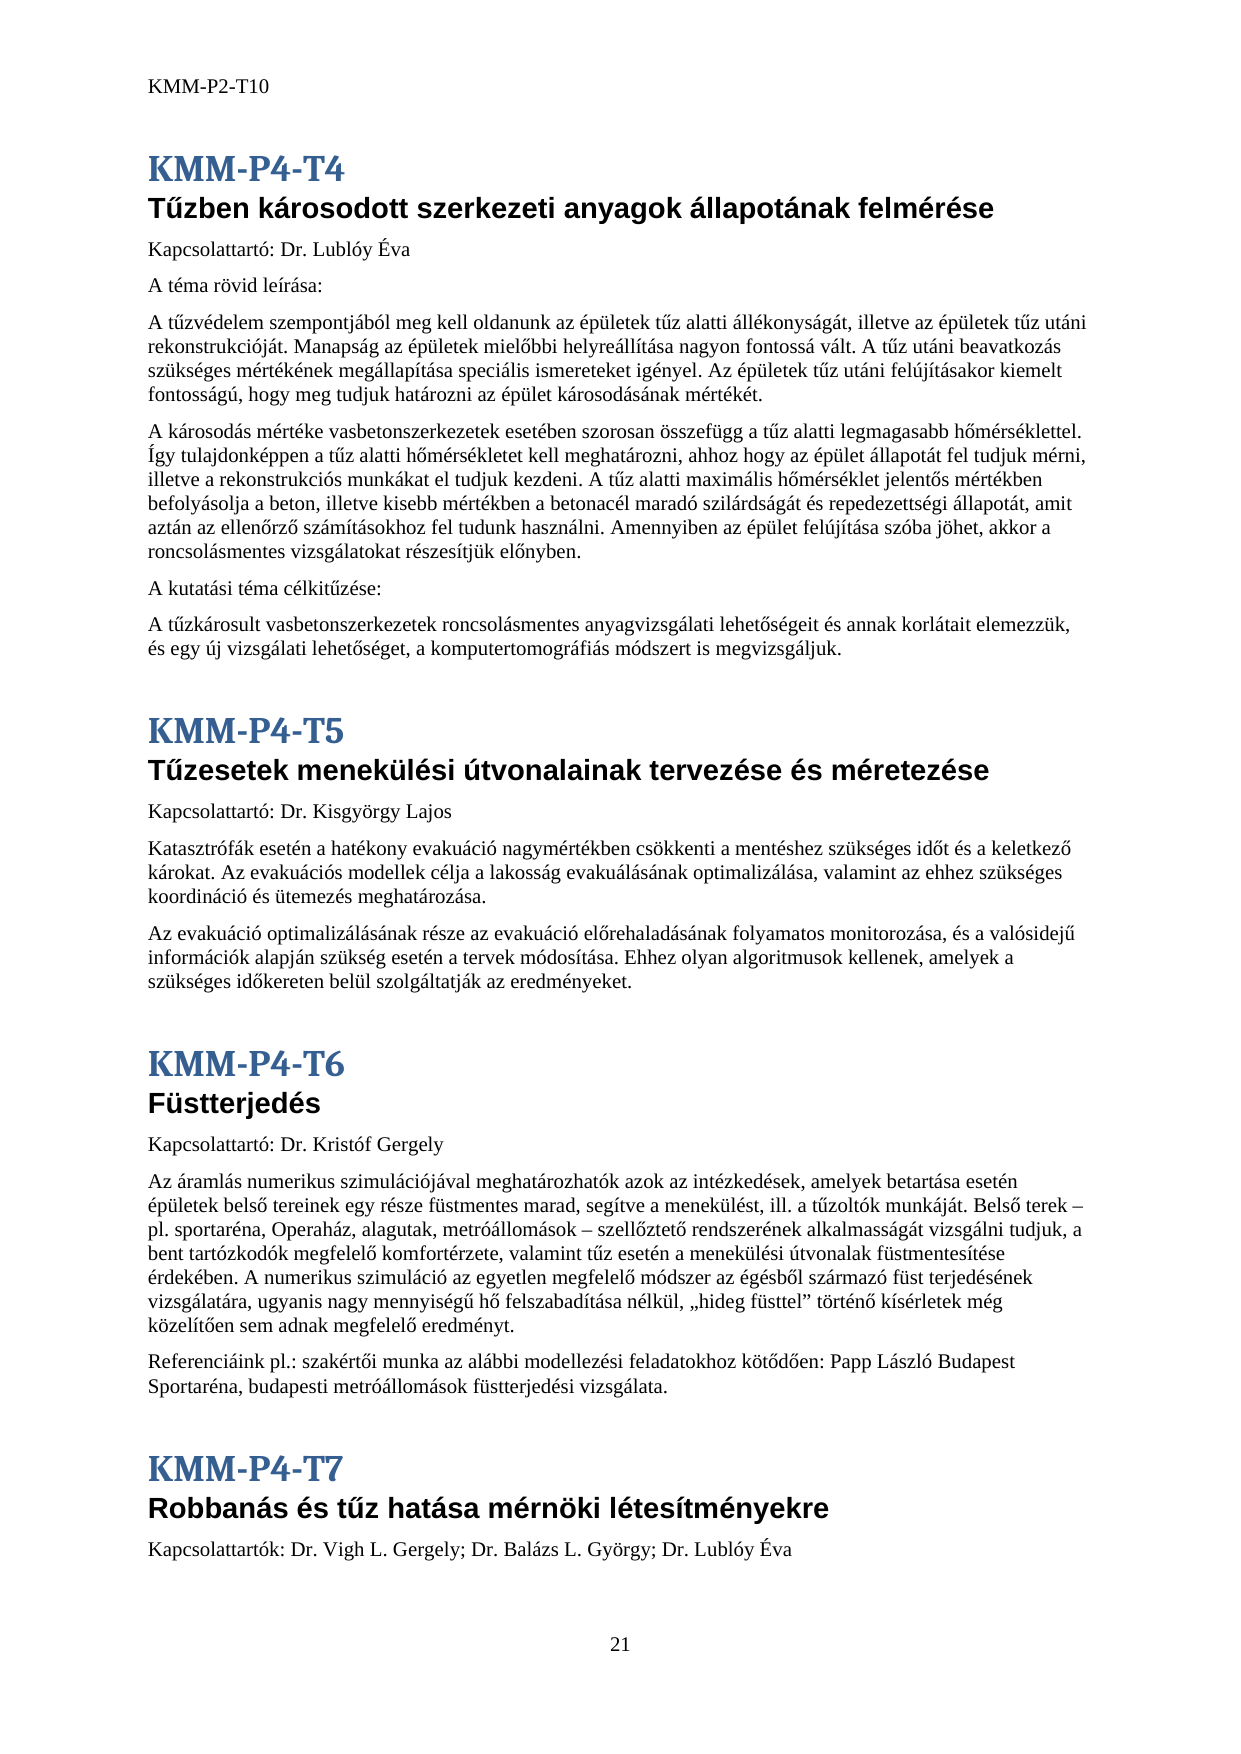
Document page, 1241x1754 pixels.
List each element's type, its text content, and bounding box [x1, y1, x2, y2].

text Füstterjedés [148, 1086, 1093, 1119]
subtitle KMM-P4-T7 [148, 1448, 1093, 1491]
text Az evakuáció optimalizálásának része az evakuáció előrehaladásának folyamatos monitorozása, és a valósidejű információk alapján szükség esetén a tervek módosítása. Ehhez olyan algoritmusok kellenek, amelyek a szükséges időkereten belül szolgáltatják az eredményeket. [148, 921, 1093, 993]
text Az áramlás numerikus szimulációjával meghatározhatók azok az intézkedések, amelyek betartása esetén épületek belső tereinek egy része füstmentes marad, segítve a menekülést, ill. a tűzoltók munkáját. Belső terek – pl. sportaréna, Operaház, alagutak, metróállomások – szellőztető rendszerének alkalmasságát vizsgálni tudjuk, a bent tartózkodók megfelelő komfortérzete, valamint tűz esetén a menekülési útvonalak füstmentesítése érdekében. A numerikus szimuláció az egyetlen megfelelő módszer az égésből származó füst terjedésének vizsgálatára, ugyanis nagy mennyiségű hő felszabadítása nélkül, „hideg füsttel” történő kísérletek még közelítően sem adnak megfelelő eredményt. [148, 1168, 1093, 1337]
subtitle KMM-P4-T6 [148, 1043, 1093, 1086]
text Referenciáink pl.: szakértői munka az alábbi modellezési feladatokhoz kötődően: Papp László Budapest Sportaréna, budapesti metróállomások füstterjedési vizsgálata. [148, 1349, 1093, 1398]
text A kutatási téma célkitűzése: [148, 576, 1093, 599]
text Kapcsolattartó: Dr. Lublóy Éva [148, 237, 1093, 261]
text Tűzben károsodott szerkezeti anyagok állapotának felmérése [148, 191, 1093, 224]
text Kapcsolattartó: Dr. Kristóf Gergely [148, 1132, 1093, 1156]
text A tűzvédelem szempontjából meg kell oldanunk az épületek tűz alatti állékonyságát, illetve az épületek tűz utáni rekonstrukcióját. Manapság az épületek mielőbbi helyreállítása nagyon fontossá vált. A tűz utáni beavatkozás szükséges mértékének megállapítása speciális ismereteket igényel. Az épületek tűz utáni felújításakor kiemelt fontosságú, hogy meg tudjuk határozni az épület károsodásának mértékét. [148, 310, 1093, 406]
text Katasztrófák esetén a hatékony evakuáció nagymértékben csökkenti a mentéshez szükséges időt és a keletkező károkat. Az evakuációs modellek célja a lakosság evakuálásának optimalizálása, valamint az ehhez szükséges koordináció és ütemezés meghatározása. [148, 836, 1093, 908]
text Kapcsolattartók: Dr. Vigh L. Gergely; Dr. Balázs L. György; Dr. Lublóy Éva [148, 1537, 1093, 1561]
text A tűzkárosult vasbetonszerkezetek roncsolásmentes anyagvizsgálati lehetőségeit és annak korlátait elemezzük, és egy új vizsgálati lehetőséget, a komputertomográfiás módszert is megvizsgáljuk. [148, 612, 1093, 660]
subtitle KMM-P4-T4 [148, 148, 1093, 191]
text Robbanás és tűz hatása mérnöki létesítményekre [148, 1491, 1093, 1524]
text Kapcsolattartó: Dr. Kisgyörgy Lajos [148, 799, 1093, 823]
text A téma rövid leírása: [148, 273, 1093, 297]
text A károsodás mértéke vasbetonszerkezetek esetében szorosan összefügg a tűz alatti legmagasabb hőmérséklettel. Így tulajdonképpen a tűz alatti hőmérsékletet kell meghatározni, ahhoz hogy az épület állapotát fel tudjuk mérni, illetve a rekonstrukciós munkákat el tudjuk kezdeni. A tűz alatti maximális hőmérséklet jelentős mértékben befolyásolja a beton, illetve kisebb mértékben a betonacél maradó szilárdságát és repedezettségi állapotát, amit aztán az ellenőrző számításokhoz fel tudunk használni. Amennyiben az épület felújítása szóba jöhet, akkor a roncsolásmentes vizsgálatokat részesítjük előnyben. [148, 419, 1093, 563]
text Tűzesetek menekülési útvonalainak tervezése és méretezése [148, 753, 1093, 787]
subtitle KMM-P4-T5 [148, 710, 1093, 753]
